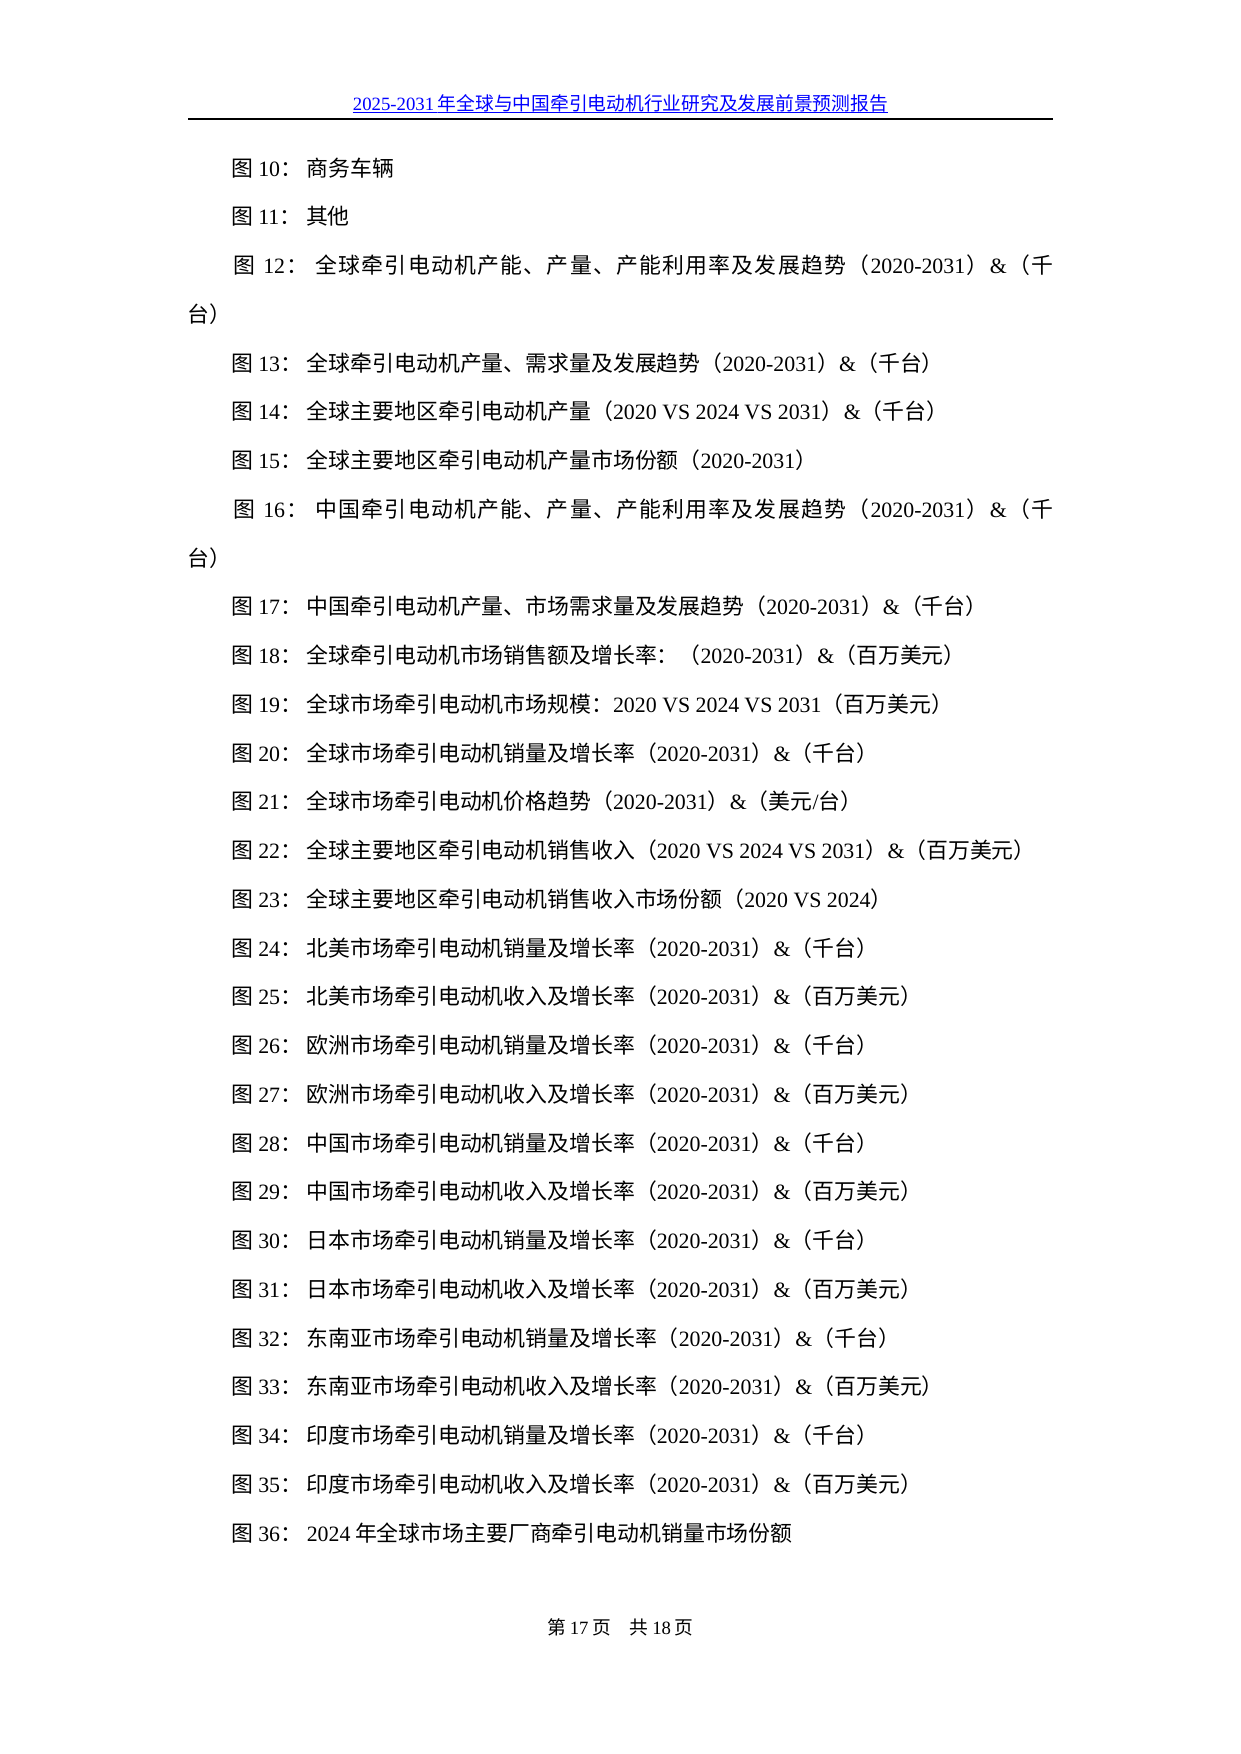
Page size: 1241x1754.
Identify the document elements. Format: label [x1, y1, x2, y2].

text [187, 150, 1053, 1548]
